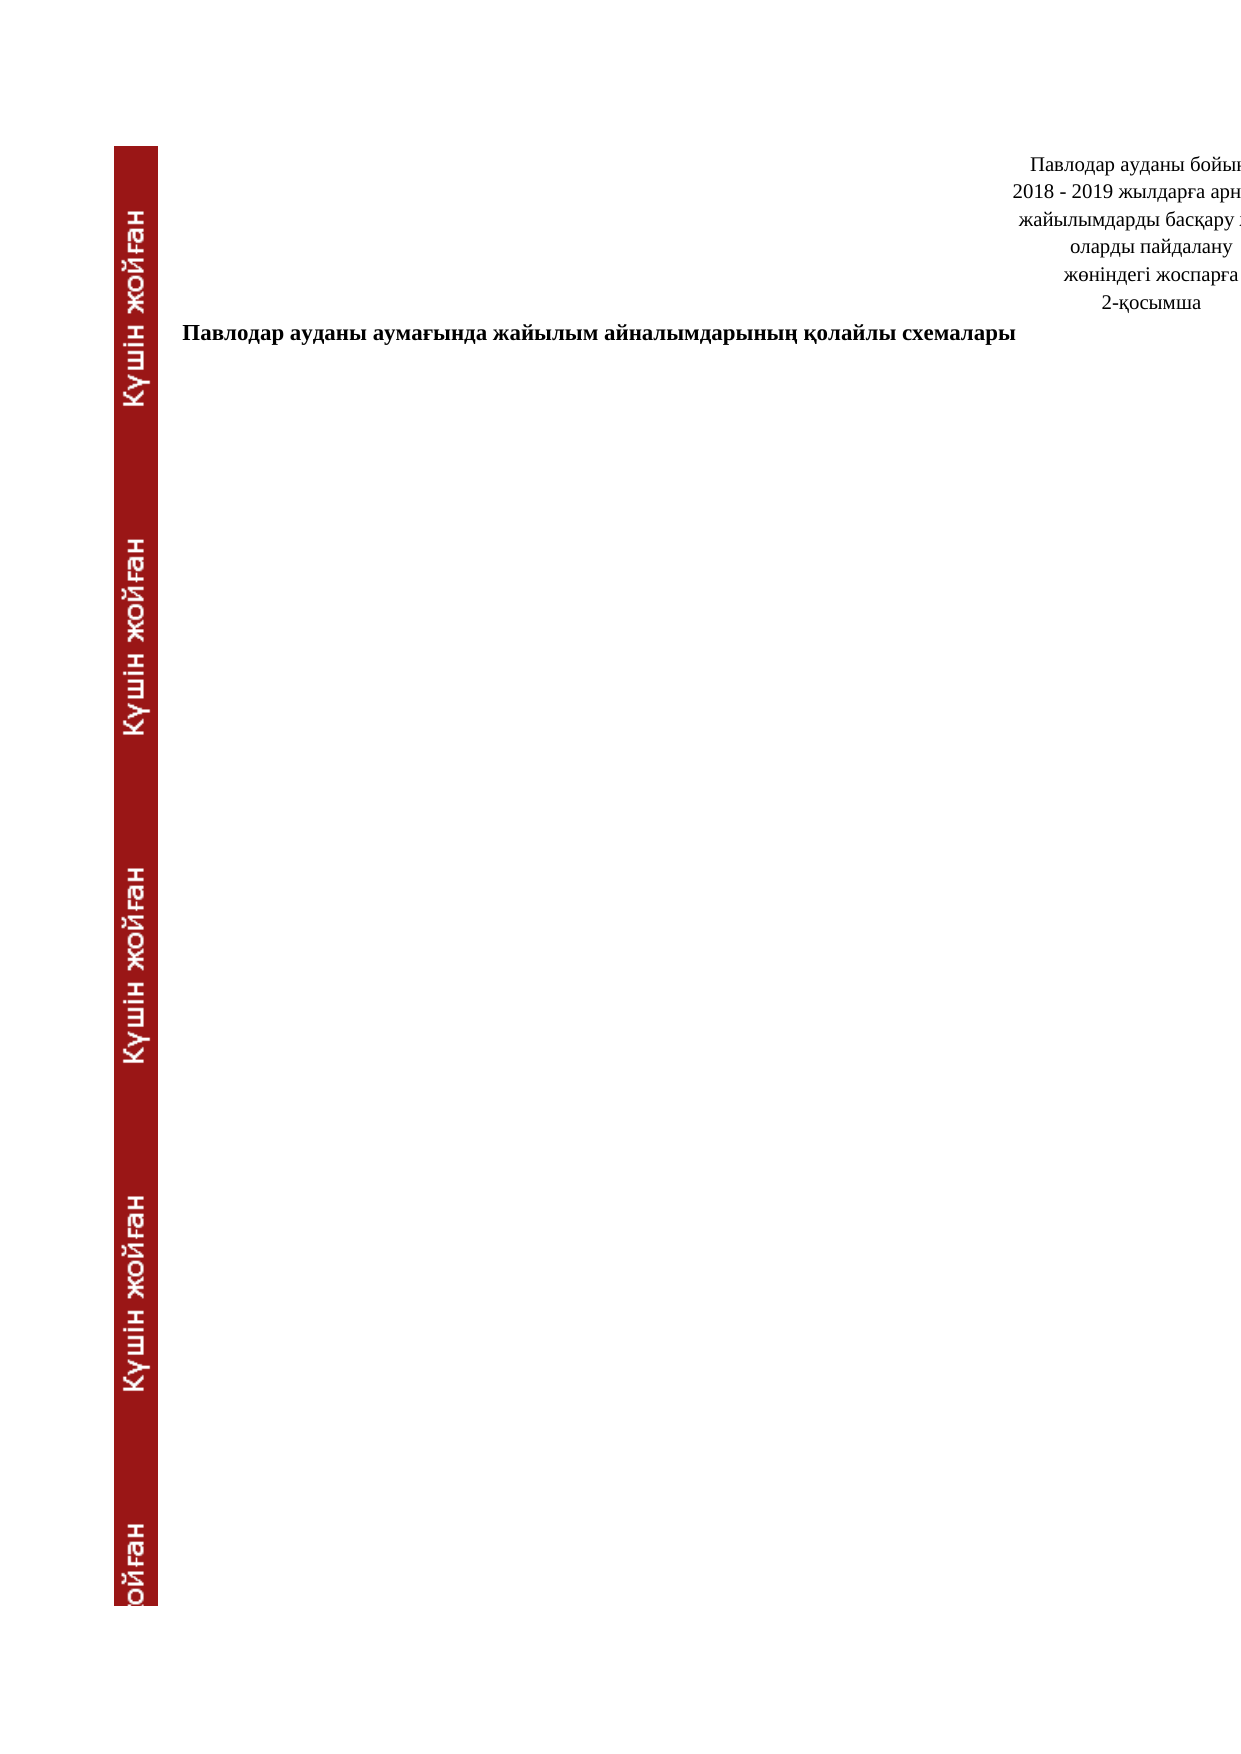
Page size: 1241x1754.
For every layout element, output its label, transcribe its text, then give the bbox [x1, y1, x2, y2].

picture [114, 146, 158, 150]
table_header [101, 150, 912, 319]
picture [114, 345, 158, 1606]
table_header Павлодар ауданы бойынша 2018 - 2019 жылдарға арналған жайылымдарды басқару және оларды пайдалану жөніндегі жоспарға 2-қосымша [912, 150, 1240, 319]
text Павлодар ауданы аумағында жайылым айналымдарының қолайлы схемалары [112, 319, 1128, 345]
